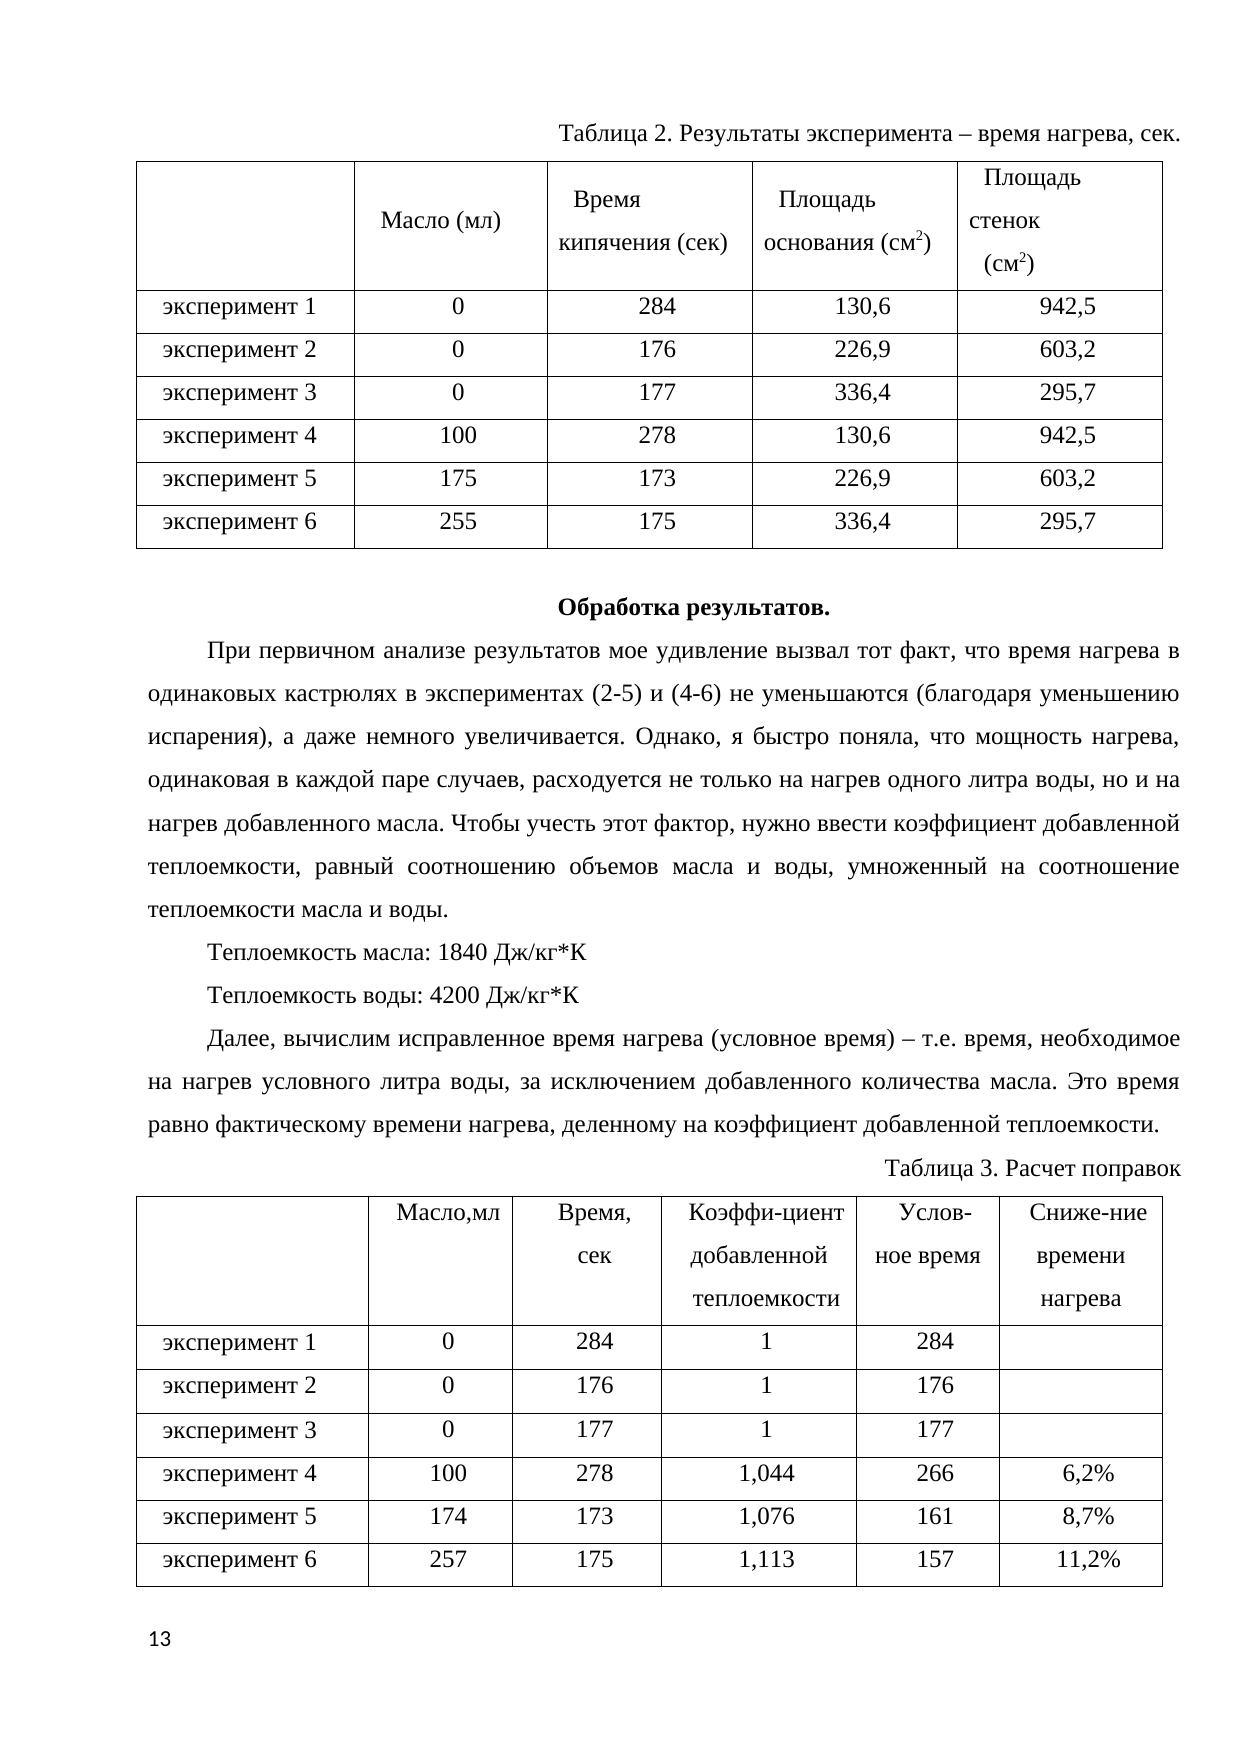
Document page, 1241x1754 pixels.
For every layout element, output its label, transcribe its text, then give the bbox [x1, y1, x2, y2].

table_cell 130,6 [753, 291, 957, 333]
table_header Услов-ное время [857, 1197, 999, 1325]
table_cell 157 [857, 1544, 999, 1586]
table_cell 11,2% [1000, 1544, 1162, 1586]
table_header [137, 1197, 368, 1325]
table_cell 603,2 [958, 463, 1162, 505]
table_cell 1 [662, 1326, 856, 1369]
table_cell 176 [857, 1370, 999, 1413]
table_cell 0 [369, 1414, 512, 1457]
table_cell 173 [548, 463, 752, 505]
table_cell 100 [355, 420, 547, 462]
table_cell эксперимент 4 [137, 1458, 368, 1500]
text При первичном анализе результатов мое удивление вызвал тот факт, что время нагрева в одинаковых кастрюлях в экспериментах (2-5) и (4-6) не уменьшаются (благодаря уменьшению испарения), а даже немного увеличивается. Однако, я быстро поняла, что мощность нагрева, одинаковая в каждой паре случаев, расходуется не только на нагрев одного литра воды, но и на нагрев добавленного масла. Чтобы учесть этот фактор, нужно ввести коэффициент добавленной теплоемкости, равный соотношению объемов масла и воды, умноженный на соотношение теплоемкости масла и воды. [148, 635, 1181, 923]
table_cell эксперимент 3 [137, 1414, 368, 1457]
table_cell эксперимент 4 [137, 420, 354, 462]
table_cell 100 [369, 1458, 512, 1500]
table_header Площадь основания (см2) [753, 162, 957, 290]
table_cell 177 [513, 1414, 661, 1457]
table_cell 0 [355, 291, 547, 333]
table_cell 0 [369, 1326, 512, 1369]
table_cell 284 [513, 1326, 661, 1369]
table_cell [1000, 1370, 1162, 1413]
table_cell 0 [369, 1370, 512, 1413]
table_cell 336,4 [753, 377, 957, 419]
table_cell 0 [355, 377, 547, 419]
table_cell эксперимент 3 [137, 377, 354, 419]
text Далее, вычислим исправленное время нагрева (условное время) – т.е. время, необходимое на нагрев условного литра воды, за исключением добавленного количества масла. Это время равно фактическому времени нагрева, деленному на коэффициент добавленной теплоемкости. [148, 1023, 1181, 1138]
table_cell 1,076 [662, 1501, 856, 1543]
table_cell 226,9 [753, 463, 957, 505]
table_cell эксперимент 5 [137, 1501, 368, 1543]
table_cell 266 [857, 1458, 999, 1500]
table_cell 295,7 [958, 377, 1162, 419]
table_cell 295,7 [958, 506, 1162, 548]
table_cell эксперимент 1 [137, 291, 354, 333]
table_header Время кипячения (сек) [548, 162, 752, 290]
table_cell 175 [513, 1544, 661, 1586]
table_cell 226,9 [753, 334, 957, 376]
table_cell 0 [355, 334, 547, 376]
table_cell 336,4 [753, 506, 957, 548]
table_cell 1,113 [662, 1544, 856, 1586]
table_header Сниже-ние времени нагрева [1000, 1197, 1162, 1325]
table_cell 175 [548, 506, 752, 548]
table_cell эксперимент 6 [137, 1544, 368, 1586]
text Таблица 3. Расчет поправок [148, 1153, 1181, 1181]
table_cell 284 [857, 1326, 999, 1369]
table_cell 130,6 [753, 420, 957, 462]
table_header Масло,мл [369, 1197, 512, 1325]
table_cell 942,5 [958, 291, 1162, 333]
table_cell 8,7% [1000, 1501, 1162, 1543]
table_cell эксперимент 6 [137, 506, 354, 548]
table_cell [1000, 1326, 1162, 1369]
table_cell эксперимент 2 [137, 334, 354, 376]
table_cell 176 [513, 1370, 661, 1413]
table_cell 177 [857, 1414, 999, 1457]
text Теплоемкость масла: 1840 Дж/кг*К [148, 937, 1181, 966]
table_header Время, сек [513, 1197, 661, 1325]
table_cell 257 [369, 1544, 512, 1586]
table_cell [1000, 1414, 1162, 1457]
table_header [137, 162, 354, 290]
table_cell 161 [857, 1501, 999, 1543]
table_cell 284 [548, 291, 752, 333]
table_cell 278 [513, 1458, 661, 1500]
table_cell 278 [548, 420, 752, 462]
table_cell 942,5 [958, 420, 1162, 462]
table_cell эксперимент 5 [137, 463, 354, 505]
table_cell 1 [662, 1370, 856, 1413]
table_header Площадь стенок (см2) [958, 162, 1162, 290]
table_cell 603,2 [958, 334, 1162, 376]
table_header Коэффи-циент добавленной теплоемкости [662, 1197, 856, 1325]
table_cell эксперимент 1 [137, 1326, 368, 1369]
table_cell 1,044 [662, 1458, 856, 1500]
table_cell 175 [355, 463, 547, 505]
table_header Масло (мл) [355, 162, 547, 290]
table_cell 255 [355, 506, 547, 548]
text Теплоемкость воды: 4200 Дж/кг*К [148, 980, 1181, 1009]
table_cell 173 [513, 1501, 661, 1543]
text Таблица 2. Результаты эксперимента – время нагрева, сек. [148, 118, 1181, 147]
text Обработка результатов. [148, 592, 1181, 621]
table_cell 1 [662, 1414, 856, 1457]
table_cell эксперимент 2 [137, 1370, 368, 1413]
table_cell 174 [369, 1501, 512, 1543]
table_cell 177 [548, 377, 752, 419]
table_cell 176 [548, 334, 752, 376]
table_cell 6,2% [1000, 1458, 1162, 1500]
